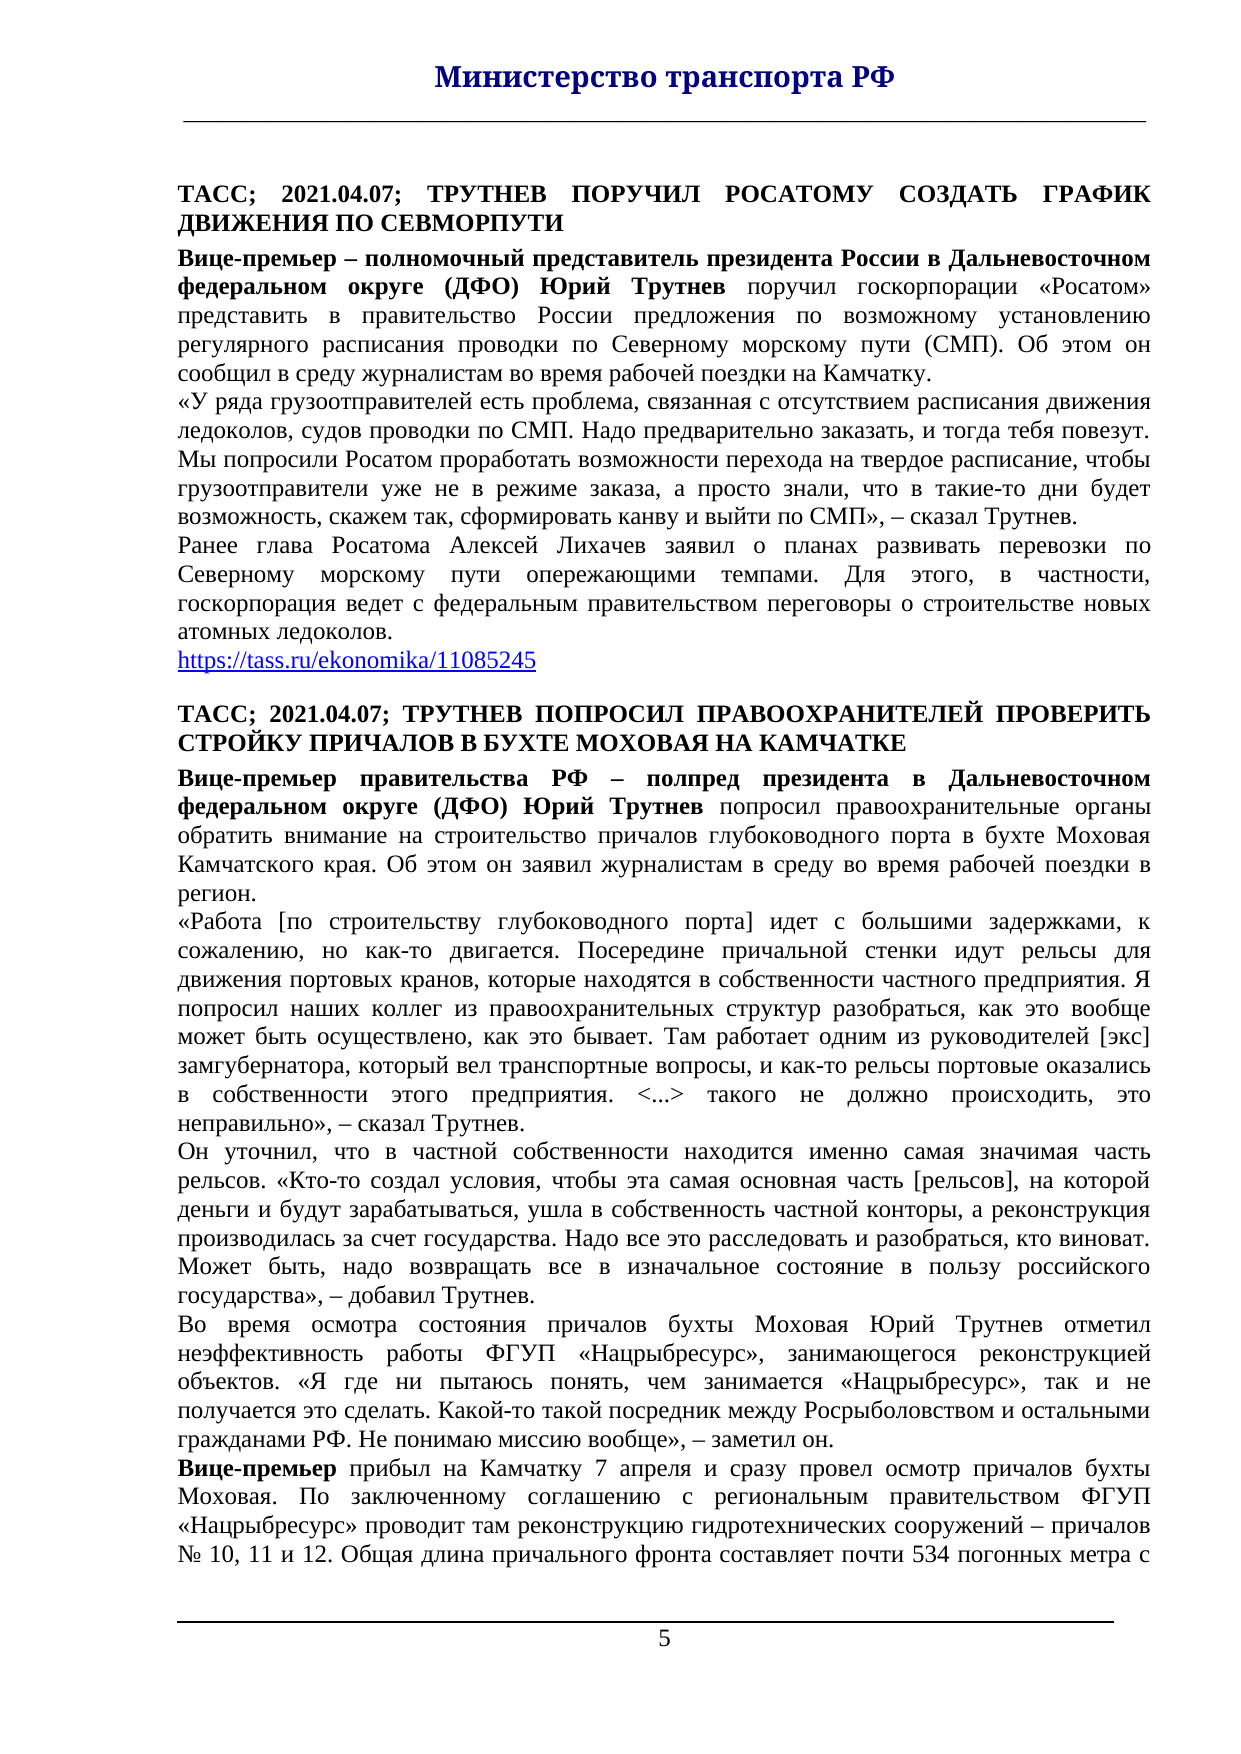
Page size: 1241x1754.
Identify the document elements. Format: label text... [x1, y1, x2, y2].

subtitle ТАСС; 2021.04.07; ТРУТНЕВ ПОПРОСИЛ ПРАВООХРАНИТЕЛЕЙ ПРОВЕРИТЬ СТРОЙКУ ПРИЧАЛОВ В БУХТЕ МОХОВАЯ НА КАМЧАТКЕ [177, 699, 1152, 756]
text «У ряда грузоотправителей есть проблема, связанная с отсутствием расписания движения ледоколов, судов проводки по СМП. Надо предварительно заказать, и тогда тебя повезут. Мы попросили Росатом проработать возможности перехода на твердое расписание, чтобы грузоотправители уже не в режиме заказа, а просто знали, что в такие-то дни будет возможность, скажем так, сформировать канву и выйти по СМП», – сказал Трутнев. [177, 386, 1152, 530]
text https://tass.ru/ekonomika/11085245 [177, 645, 1152, 674]
text Вице-премьер правительства РФ – полпред президента в Дальневосточном федеральном округе (ДФО) Юрий Трутнев попросил правоохранительные органы обратить внимание на строительство причалов глубоководного порта в бухте Моховая Камчатского края. Об этом он заявил журналистам в среду во время рабочей поездки в регион. [177, 763, 1152, 906]
text Ранее глава Росатома Алексей Лихачев заявил о планах развивать перевозки по Северному морскому пути опережающими темпами. Для этого, в частности, госкорпорация ведет с федеральным правительством переговоры о строительстве новых атомных ледоколов. [177, 530, 1152, 645]
text Во время осмотра состояния причалов бухты Моховая Юрий Трутнев отметил неэффективность работы ФГУП «Нацрыбресурс», занимающегося реконструкцией объектов. «Я где ни пытаюсь понять, чем занимается «Нацрыбресурс», так и не получается это сделать. Какой-то такой посредник между Росрыболовством и остальными гражданами РФ. Не понимаю миссию вообще», – заметил он. [177, 1309, 1152, 1453]
text Он уточнил, что в частной собственности находится именно самая значимая часть рельсов. «Кто-то создал условия, чтобы эта самая основная часть [рельсов], на которой деньги и будут зарабатываться, ушла в собственность частной конторы, а реконструкция производилась за счет государства. Надо все это расследовать и разобраться, кто виноват. Может быть, надо возвращать все в изначальное состояние в пользу российского государства», – добавил Трутнев. [177, 1136, 1152, 1309]
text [177, 1453, 1152, 1568]
text «Работа [по строительству глубоководного порта] идет с большими задержками, к сожалению, но как-то двигается. Посередине причальной стенки идут рельсы для движения портовых кранов, которые находятся в собственности частного предприятия. Я попросил наших коллег из правоохранительных структур разобраться, как это вообще может быть осуществлено, как это бывает. Там работает одним из руководителей [экс] замгубернатора, который вел транспортные вопросы, и как-то рельсы портовые оказались в собственности этого предприятия. <...> такого не должно происходить, это неправильно», – сказал Трутнев. [177, 906, 1152, 1136]
subtitle ТАСС; 2021.04.07; ТРУТНЕВ ПОРУЧИЛ РОСАТОМУ СОЗДАТЬ ГРАФИК ДВИЖЕНИЯ ПО СЕВМОРПУТИ [177, 179, 1152, 236]
text Вице-премьер – полномочный представитель президента России в Дальневосточном федеральном округе (ДФО) Юрий Трутнев поручил госкорпорации «Росатом» представить в правительство России предложения по возможному установлению регулярного расписания проводки по Северному морскому пути (СМП). Об этом он сообщил в среду журналистам во время рабочей поездки на Камчатку. [177, 243, 1152, 386]
